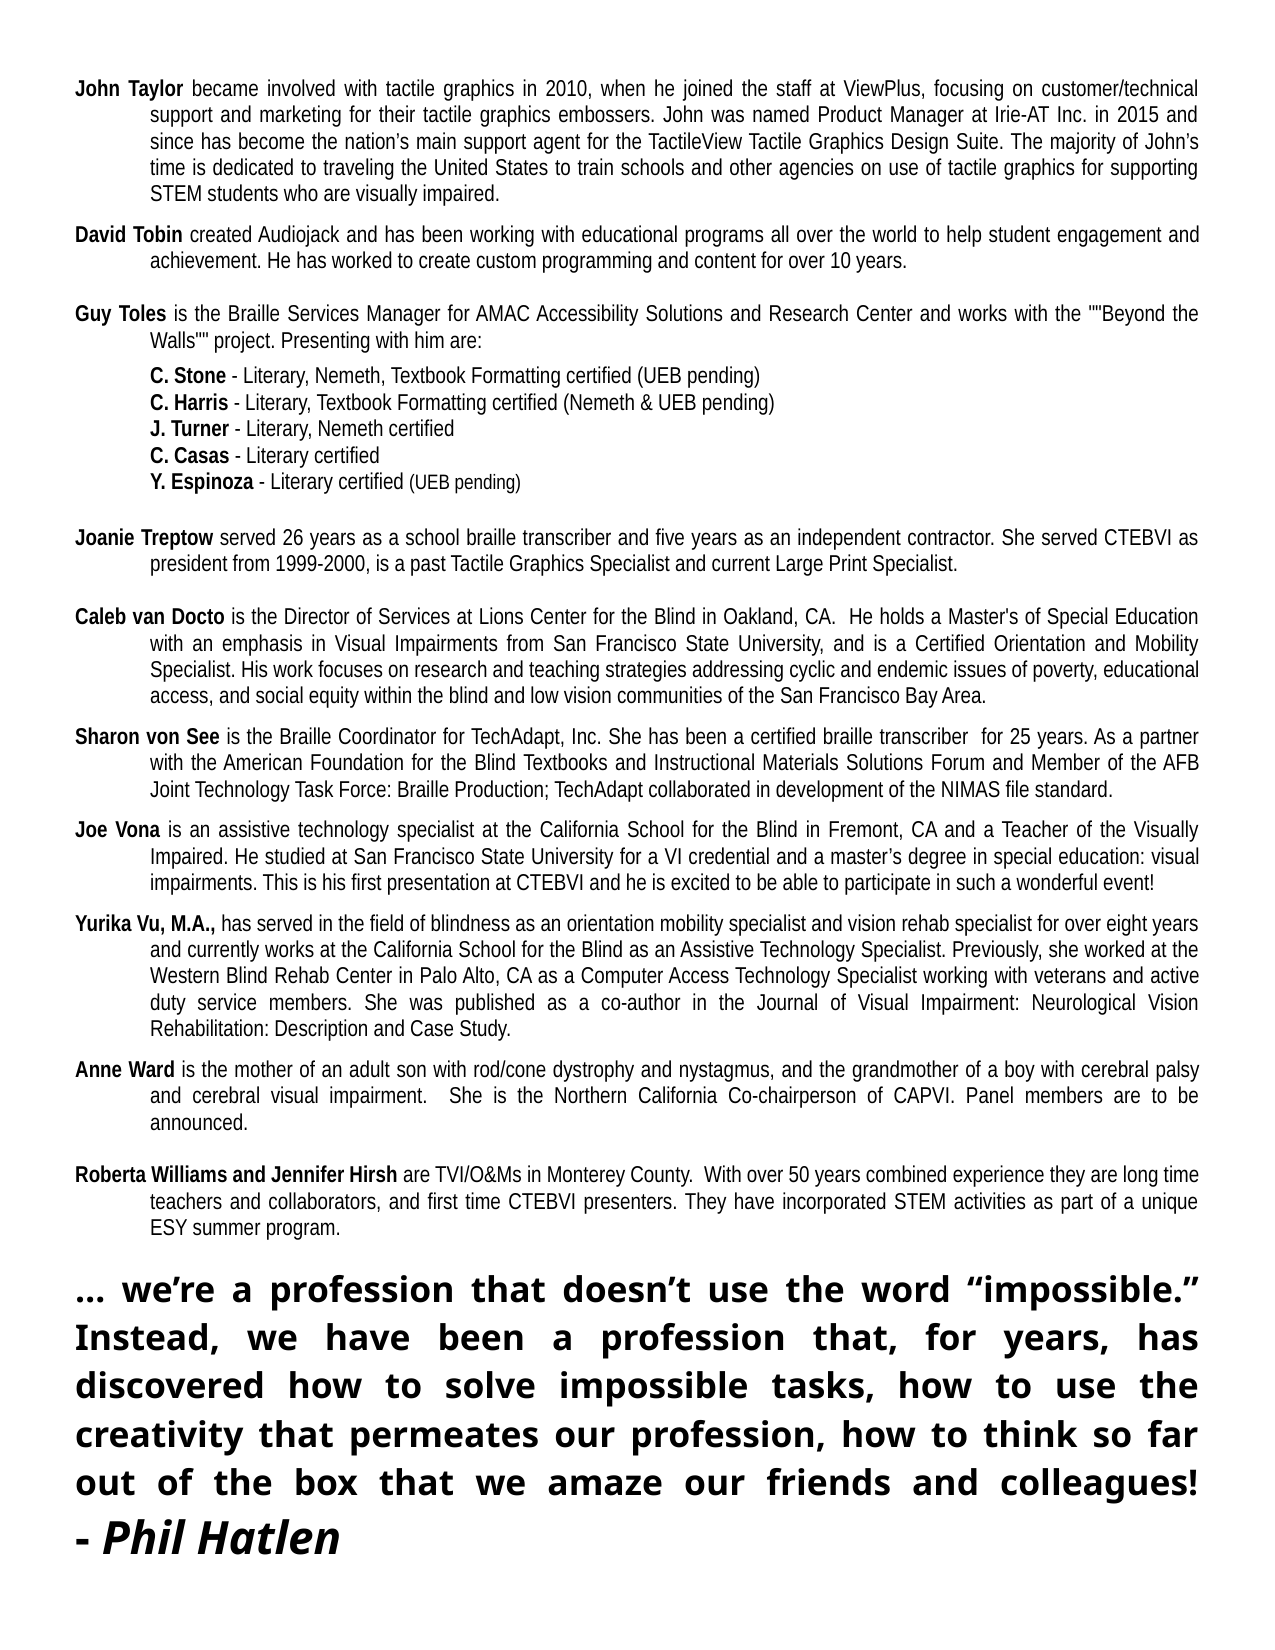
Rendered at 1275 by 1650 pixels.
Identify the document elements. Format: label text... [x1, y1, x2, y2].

text Caleb van Docto is the Director of Services at Lions Center for the Blind in Oakland, CA. He holds a Master's of Special Education with an emphasis in Visual Impairments from San Francisco State University, and is a Certified Orientation and Mobility Specialist. His work focuses on research and teaching strategies addressing cyclic and endemic issues of poverty, educational access, and social equity within the blind and low vision communities of the San Francisco Bay Area. [75, 603, 1200, 708]
text Y. Espinoza - Literary certified (UEB pending) [150, 468, 1200, 494]
text C. Harris - Literary, Textbook Formatting certified (Nemeth & UEB pending) [150, 389, 1200, 415]
text J. Turner - Literary, Nemeth certified [150, 415, 1200, 442]
text Anne Ward is the mother of an adult son with rod/cone dystrophy and nystagmus, and the grandmother of a boy with cerebral palsy and cerebral visual impairment. She is the Northern California Co-chairperson of CAPVI. Panel members are to be announced. [75, 1056, 1200, 1135]
text … we’re a profession that doesn’t use the word “impossible.” Instead, we have been a profession that, for years, has discovered how to solve impossible tasks, how to use the creativity that permeates our profession, how to think so far out of the box that we amaze our friends and colleagues! - Phil Hatlen [75, 1264, 1200, 1568]
text Yurika Vu, M.A., has served in the field of blindness as an orientation mobility specialist and vision rehab specialist for over eight years and currently works at the California School for the Blind as an Assistive Technology Specialist. Previously, she worked at the Western Blind Rehab Center in Palo Alto, CA as a Computer Access Technology Specialist working with veterans and active duty service members. She was published as a co-author in the Journal of Visual Impairment: Neurological Vision Rehabilitation: Description and Case Study. [75, 910, 1200, 1042]
text Sharon von See is the Braille Coordinator for TechAdapt, Inc. She has been a certified braille transcriber for 25 years. As a partner with the American Foundation for the Blind Textbooks and Instructional Materials Solutions Forum and Member of the AFB Joint Technology Task Force: Braille Production; TechAdapt collaborated in development of the NIMAS file standard. [75, 723, 1200, 802]
text John Taylor became involved with tactile graphics in 2010, when he joined the staff at ViewPlus, focusing on customer/technical support and marketing for their tactile graphics embossers. John was named Product Manager at Irie-AT Inc. in 2015 and since has become the nation’s main support agent for the TactileView Tactile Graphics Design Suite. The majority of John’s time is dedicated to traveling the United States to train schools and other agencies on use of tactile graphics for supporting STEM students who are visually impaired. [75, 75, 1200, 207]
text David Tobin created Audiojack and has been working with educational programs all over the world to help student engagement and achievement. He has worked to create custom programming and content for over 10 years. [75, 221, 1200, 274]
text Joanie Treptow served 26 years as a school braille transcriber and five years as an independent contractor. She served CTEBVI as president from 1999-2000, is a past Tactile Graphics Specialist and current Large Print Specialist. [75, 524, 1200, 577]
text Joe Vona is an assistive technology specialist at the California School for the Blind in Fremont, CA and a Teacher of the Visually Impaired. He studied at San Francisco State University for a VI credential and a master’s degree in special education: visual impairments. This is his first presentation at CTEBVI and he is excited to be able to participate in such a wonderful event! [75, 816, 1200, 895]
text C. Stone - Literary, Nemeth, Textbook Formatting certified (UEB pending) [150, 362, 1200, 389]
text Guy Toles is the Braille Services Manager for AMAC Accessibility Solutions and Research Center and works with the ""Beyond the Walls"" project. Presenting with him are: [75, 300, 1200, 353]
text Roberta Williams and Jennifer Hirsh are TVI/O&Ms in Monterey County. With over 50 years combined experience they are long time teachers and collaborators, and first time CTEBVI presenters. They have incorporated STEM activities as part of a unique ESY summer program. [75, 1161, 1200, 1240]
text C. Casas - Literary certified [150, 442, 1200, 468]
